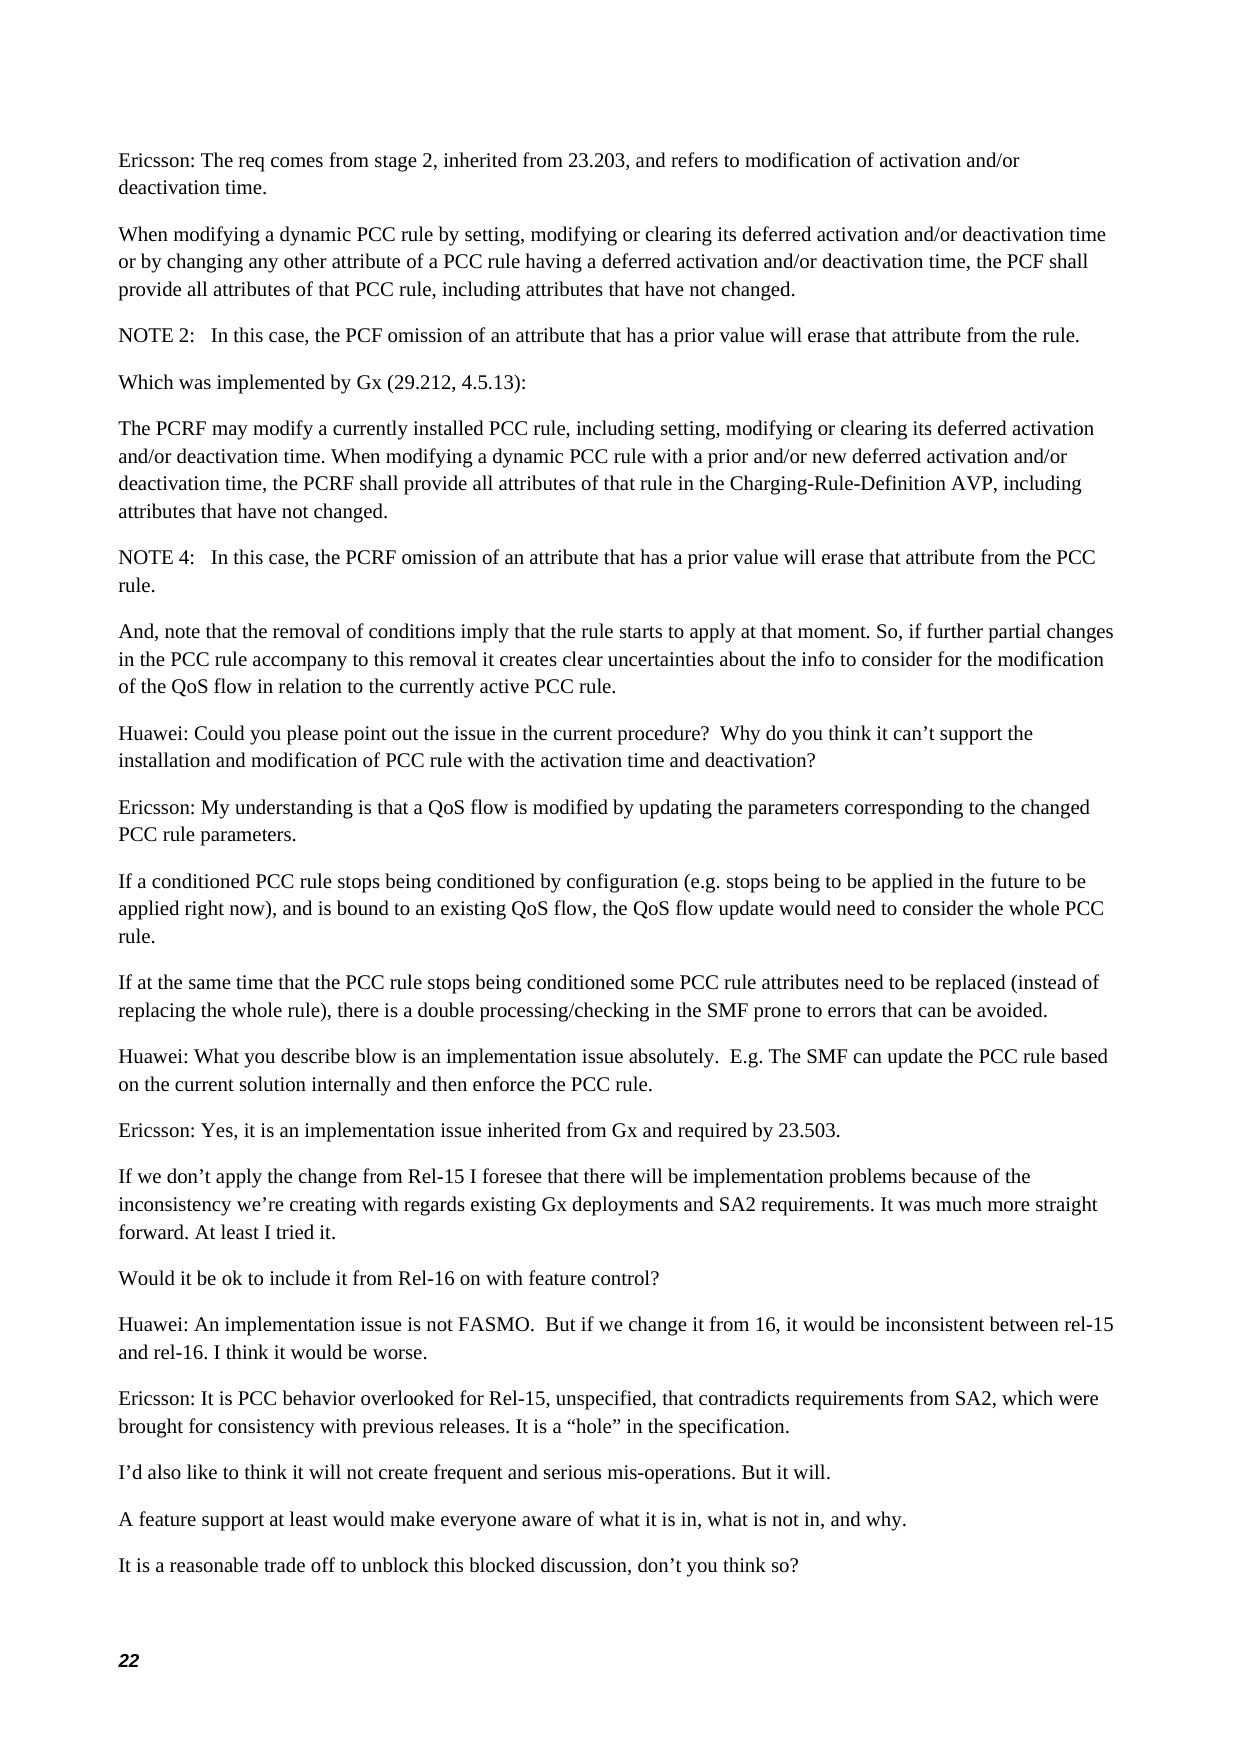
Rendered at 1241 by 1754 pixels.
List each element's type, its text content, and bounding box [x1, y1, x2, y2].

text Ericsson: Yes, it is an implementation issue inherited from Gx and required by 23.503. [118, 1118, 1122, 1142]
text Ericsson: It is PCC behavior overlooked for Rel-15, unspecified, that contradicts requirements from SA2, which were brought for consistency with previous releases. It is a “hole” in the specification. [118, 1386, 1122, 1438]
text Ericsson: The req comes from stage 2, inherited from 23.203, and refers to modification of activation and/or deactivation time. [118, 148, 1122, 199]
text NOTE 2: In this case, the PCF omission of an attribute that has a prior value will erase that attribute from the rule. [118, 323, 1122, 347]
text Huawei: An implementation issue is not FASMO. But if we change it from 16, it would be inconsistent between rel-15 and rel-16. I think it would be worse. [118, 1312, 1122, 1364]
text The PCRF may modify a currently installed PCC rule, including setting, modifying or clearing its deferred activation and/or deactivation time. When modifying a dynamic PCC rule with a prior and/or new deferred activation and/or deactivation time, the PCRF shall provide all attributes of that rule in the Charging-Rule-Definition AVP, including attributes that have not changed. [118, 416, 1122, 523]
text Huawei: Could you please point out the issue in the current procedure? Why do you think it can’t support the installation and modification of PCC rule with the activation time and deactivation? [118, 721, 1122, 772]
text If we don’t apply the change from Rel-15 I foresee that there will be implementation problems because of the inconsistency we’re creating with regards existing Gx deployments and SA2 requirements. It was much more straight forward. At least I tried it. [118, 1164, 1122, 1244]
text Would it be ok to include it from Rel-16 on with feature control? [118, 1266, 1122, 1290]
text I’d also like to think it will not create frequent and serious mis-operations. But it will. [118, 1460, 1122, 1484]
text Which was implemented by Gx (29.212, 4.5.13): [118, 369, 1122, 394]
text It is a reasonable trade off to unblock this blocked discussion, don’t you think so? [118, 1553, 1122, 1577]
text If a conditioned PCC rule stops being conditioned by configuration (e.g. stops being to be applied in the future to be applied right now), and is bound to an existing QoS flow, the QoS flow update would need to consider the whole PCC rule. [118, 868, 1122, 948]
text And, note that the removal of conditions imply that the rule starts to apply at that moment. So, if further partial changes in the PCC rule accompany to this removal it creates clear uncertainties about the info to consider for the modification of the QoS flow in relation to the currently active PCC rule. [118, 619, 1122, 698]
text If at the same time that the PCC rule stops being conditioned some PCC rule attributes need to be replaced (instead of replacing the whole rule), there is a double processing/checking in the SMF prone to errors that can be avoided. [118, 970, 1122, 1022]
text When modifying a dynamic PCC rule by setting, modifying or clearing its deferred activation and/or deactivation time or by changing any other attribute of a PCC rule having a deferred activation and/or deactivation time, the PCF shall provide all attributes of that PCC rule, including attributes that have not changed. [118, 222, 1122, 301]
text Ericsson: My understanding is that a QoS flow is modified by updating the parameters corresponding to the changed PCC rule parameters. [118, 794, 1122, 846]
text NOTE 4: In this case, the PCRF omission of an attribute that has a prior value will erase that attribute from the PCC rule. [118, 545, 1122, 597]
text A feature support at least would make everyone aware of what it is in, what is not in, and why. [118, 1507, 1122, 1531]
text Huawei: What you describe blow is an implementation issue absolutely. E.g. The SMF can update the PCC rule based on the current solution internally and then enforce the PCC rule. [118, 1044, 1122, 1096]
